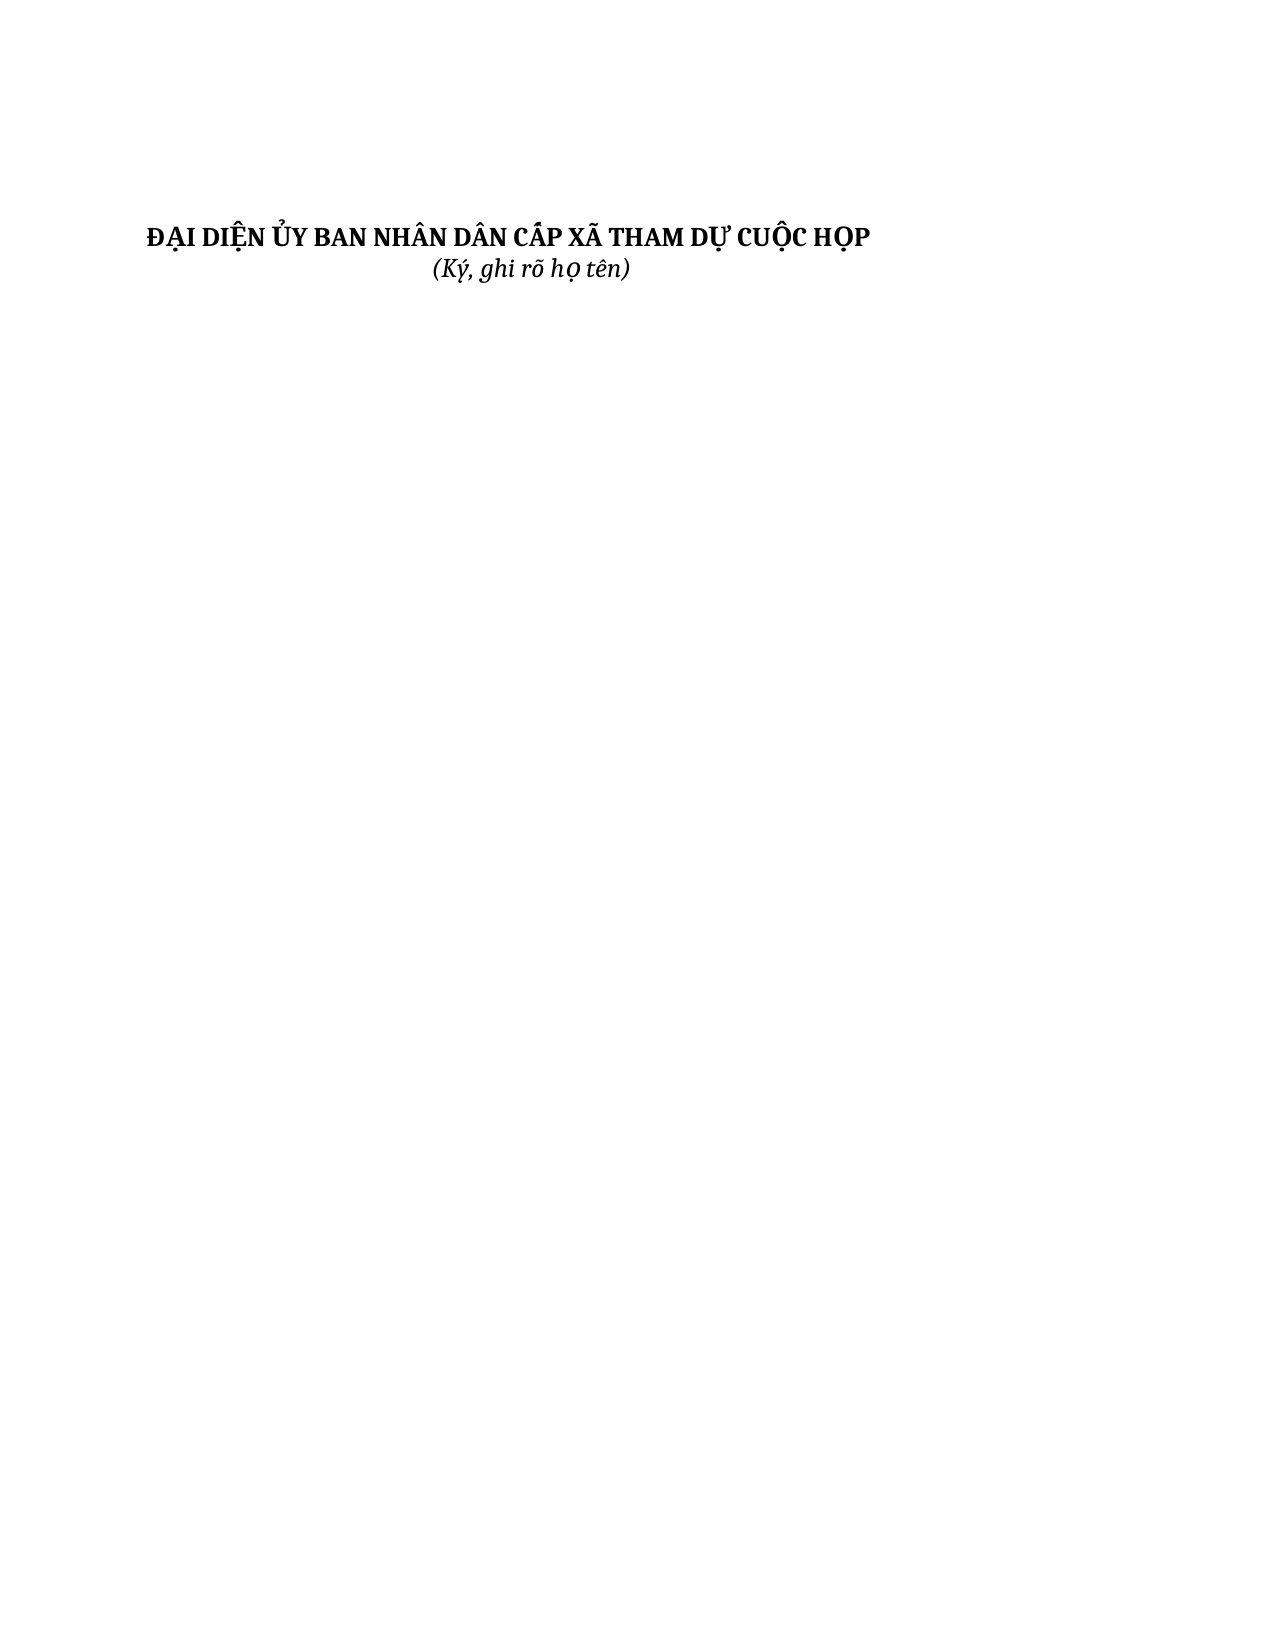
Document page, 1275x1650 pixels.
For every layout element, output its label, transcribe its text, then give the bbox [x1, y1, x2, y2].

table_header ĐẠI DIỆN ỦY BAN NHÂN DÂN CẤP XÃ THAM DỰ CUỘC HỌP (Ký, ghi rõ họ tên) [135, 222, 1080, 284]
